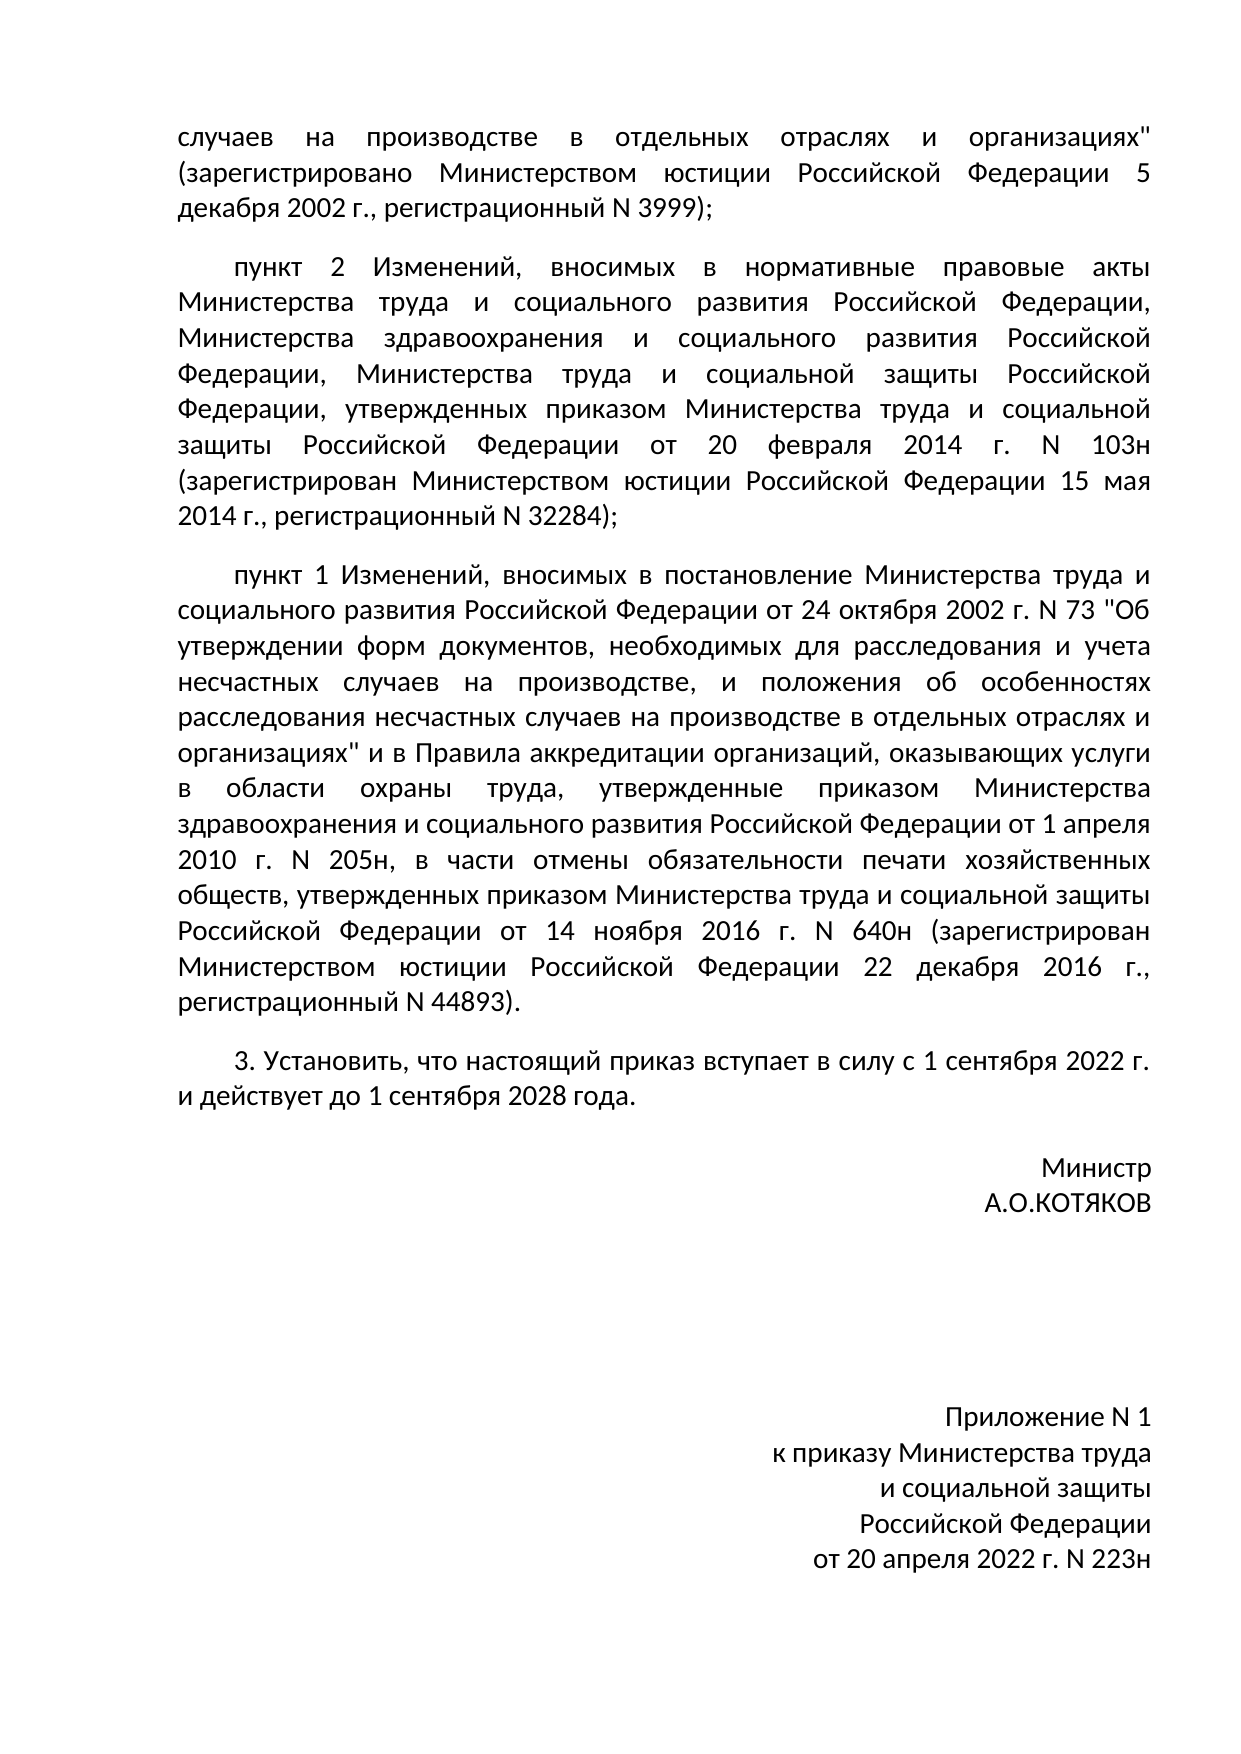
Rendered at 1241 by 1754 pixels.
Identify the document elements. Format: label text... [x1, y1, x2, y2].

text к приказу Министерства труда [177, 1434, 1152, 1469]
text Российской Федерации [177, 1505, 1152, 1541]
text и социальной защиты [177, 1469, 1152, 1505]
text А.О.КОТЯКОВ [177, 1184, 1152, 1220]
text Министр [177, 1149, 1152, 1184]
text пункт 1 Изменений, вносимых в постановление Министерства труда и социального развития Российской Федерации от 24 октября 2002 г. N 73 "Об утверждении форм документов, необходимых для расследования и учета несчастных случаев на производстве, и положения об особенностях расследования несчастных случаев на производстве в отдельных отраслях и организациях" и в Правила аккредитации организаций, оказывающих услуги в области охраны труда, утвержденные приказом Министерства здравоохранения и социального развития Российской Федерации от 1 апреля 2010 г. N 205н, в части отмены обязательности печати хозяйственных обществ, утвержденных приказом Министерства труда и социальной защиты Российской Федерации от 14 ноября 2016 г. N 640н (зарегистрирован Министерством юстиции Российской Федерации 22 декабря 2016 г., регистрационный N 44893). [177, 556, 1152, 1019]
text от 20 апреля 2022 г. N 223н [177, 1541, 1152, 1576]
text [177, 118, 1152, 225]
text 3. Установить, что настоящий приказ вступает в силу с 1 сентября 2022 г. и действует до 1 сентября 2028 года. [177, 1042, 1152, 1113]
text Приложение N 1 [177, 1398, 1152, 1434]
text пункт 2 Изменений, вносимых в нормативные правовые акты Министерства труда и социального развития Российской Федерации, Министерства здравоохранения и социального развития Российской Федерации, Министерства труда и социальной защиты Российской Федерации, утвержденных приказом Министерства труда и социальной защиты Российской Федерации от 20 февраля 2014 г. N 103н (зарегистрирован Министерством юстиции Российской Федерации 15 мая 2014 г., регистрационный N 32284); [177, 248, 1152, 533]
